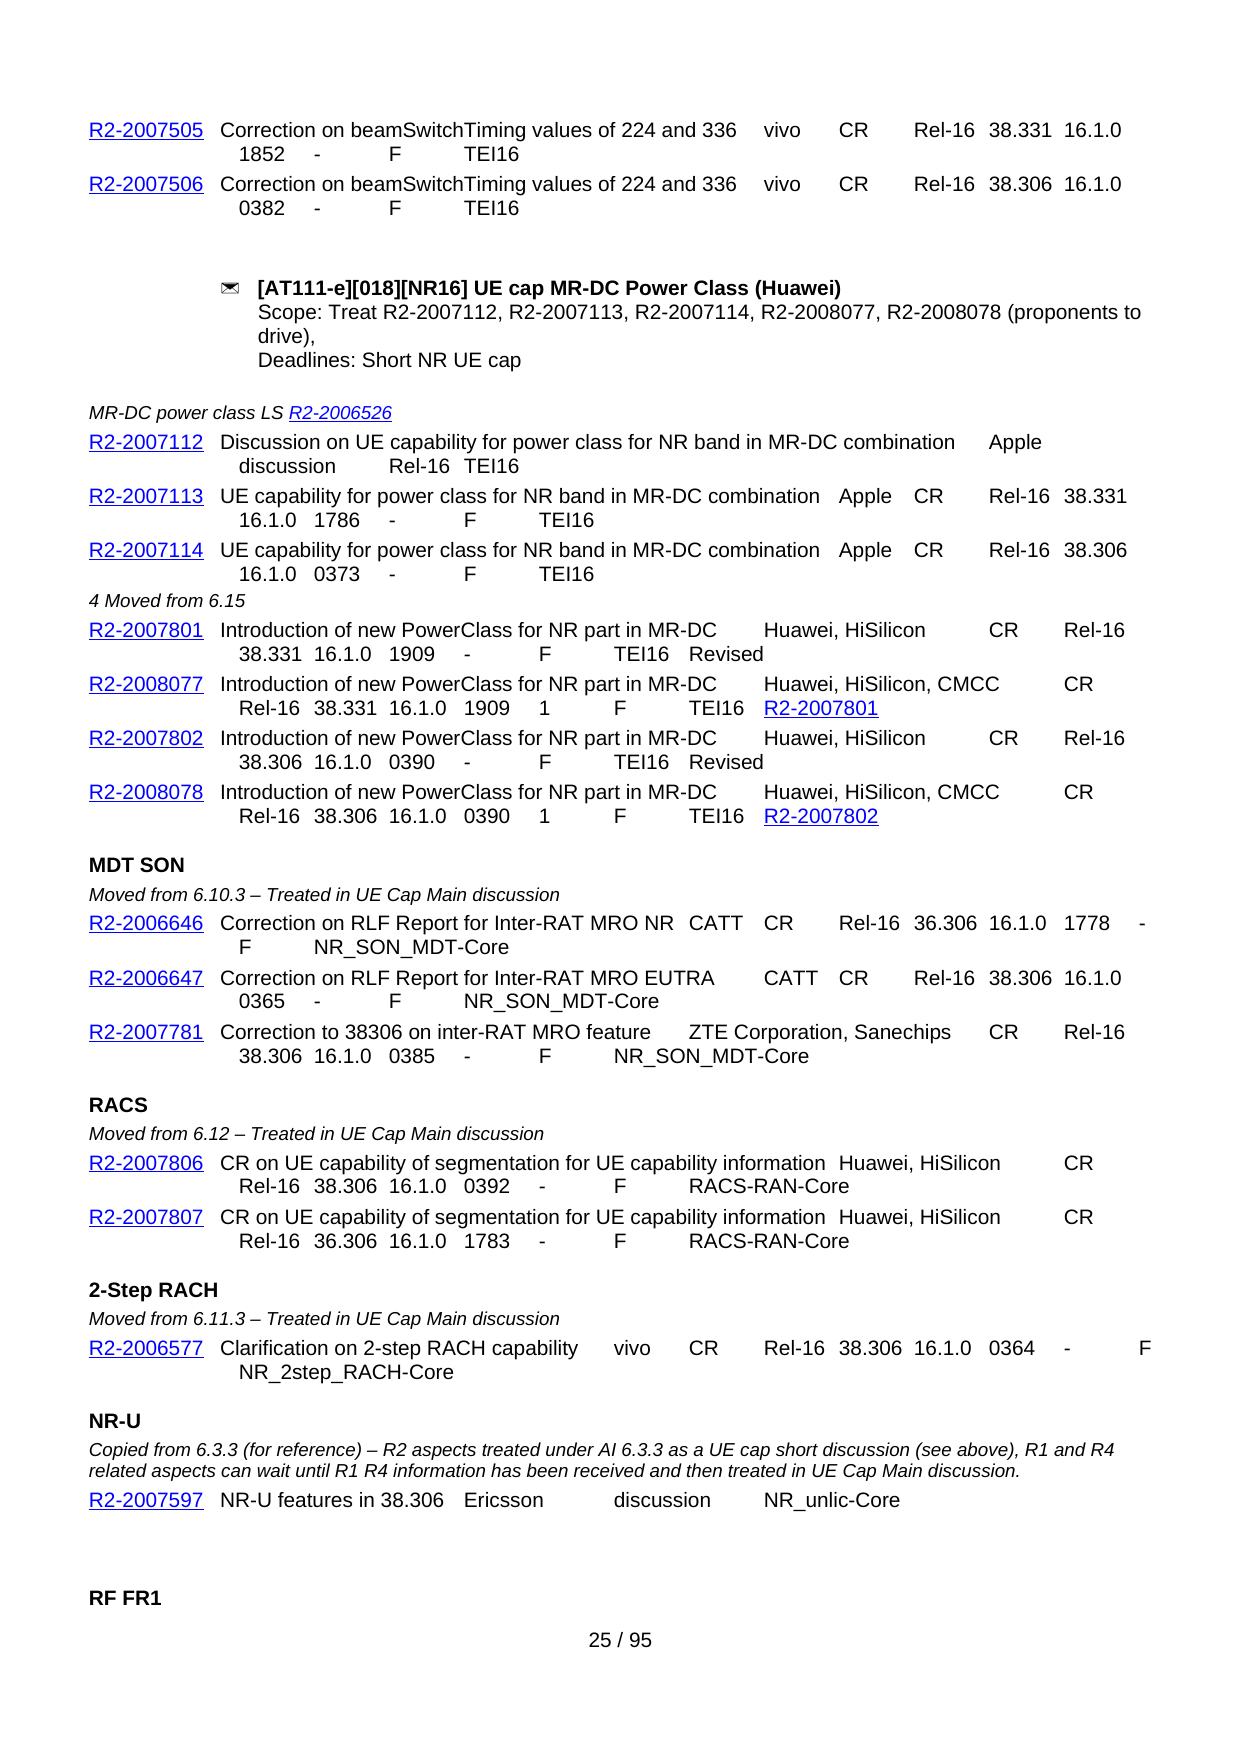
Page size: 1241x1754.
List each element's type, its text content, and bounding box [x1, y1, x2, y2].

title R2-2007505 Correction on beamSwitchTiming values of 224 and 336 vivo CR Rel-16 38.331 16.1.0 1852 - F TEI16 [89, 118, 1152, 166]
title R2-2007506 Correction on beamSwitchTiming values of 224 and 336 vivo CR Rel-16 38.306 16.1.0 0382 - F TEI16 [89, 172, 1152, 220]
title R2-2008077 Introduction of new PowerClass for NR part in MR-DC Huawei, HiSilicon, CMCC CR Rel-16 38.331 16.1.0 1909 1 F TEI16 R2-2007801 [89, 672, 1152, 720]
text 2-Step RACH [89, 1277, 1152, 1301]
text Moved from 6.12 – Treated in UE Cap Main discussion [89, 1123, 1152, 1144]
title R2-2007597 NR-U features in 38.306 Ericsson discussion NR_unlic-Core [89, 1488, 1152, 1512]
text MR-DC power class LS R2-2006526 [89, 402, 1152, 423]
title R2-2007807 CR on UE capability of segmentation for UE capability information Huawei, HiSilicon CR Rel-16 36.306 16.1.0 1783 - F RACS-RAN-Core [89, 1204, 1152, 1252]
title R2-2007801 Introduction of new PowerClass for NR part in MR-DC Huawei, HiSilicon CR Rel-16 38.331 16.1.0 1909 - F TEI16 Revised [89, 618, 1152, 666]
text Deadlines: Short NR UE cap [220, 348, 1152, 372]
text Moved from 6.10.3 – Treated in UE Cap Main discussion [89, 883, 1152, 905]
text [AT111-e][018][NR16] UE cap MR-DC Power Class (Huawei) [220, 276, 1152, 300]
title R2-2006646 Correction on RLF Report for Inter-RAT MRO NR CATT CR Rel-16 36.306 16.1.0 1778 - F NR_SON_MDT-Core [89, 911, 1152, 959]
title R2-2007112 Discussion on UE capability for power class for NR band in MR-DC combination Apple discussion Rel-16 TEI16 [89, 429, 1152, 477]
title R2-2006577 Clarification on 2-step RACH capability vivo CR Rel-16 38.306 16.1.0 0364 - F NR_2step_RACH-Core [89, 1336, 1152, 1383]
title R2-2007113 UE capability for power class for NR band in MR-DC combination Apple CR Rel-16 38.331 16.1.0 1786 - F TEI16 [89, 484, 1152, 532]
text MDT SON [89, 853, 1152, 877]
text RACS [89, 1092, 1152, 1116]
title R2-2007802 Introduction of new PowerClass for NR part in MR-DC Huawei, HiSilicon CR Rel-16 38.306 16.1.0 0390 - F TEI16 Revised [89, 726, 1152, 774]
title R2-2007806 CR on UE capability of segmentation for UE capability information Huawei, HiSilicon CR Rel-16 38.306 16.1.0 0392 - F RACS-RAN-Core [89, 1150, 1152, 1198]
title R2-2007781 Correction to 38306 on inter-RAT MRO feature ZTE Corporation, Sanechips CR Rel-16 38.306 16.1.0 0385 - F NR_SON_MDT-Core [89, 1019, 1152, 1067]
text Moved from 6.11.3 – Treated in UE Cap Main discussion [89, 1308, 1152, 1329]
title R2-2007114 UE capability for power class for NR band in MR-DC combination Apple CR Rel-16 38.306 16.1.0 0373 - F TEI16 [89, 538, 1152, 586]
text RF FR1 [89, 1586, 1152, 1610]
text Scope: Treat R2-2007112, R2-2007113, R2-2007114, R2-2008077, R2-2008078 (proponents to drive), [220, 300, 1152, 348]
text Copied from 6.3.3 (for reference) – R2 aspects treated under AI 6.3.3 as a UE cap short discussion (see above), R1 and R4 related aspects can wait until R1 R4 information has been received and then treated in UE Cap Main discussion. [89, 1439, 1152, 1482]
text NR-U [89, 1408, 1152, 1432]
title R2-2006647 Correction on RLF Report for Inter-RAT MRO EUTRA CATT CR Rel-16 38.306 16.1.0 0365 - F NR_SON_MDT-Core [89, 965, 1152, 1013]
text 4 Moved from 6.15 [89, 590, 1152, 611]
title R2-2008078 Introduction of new PowerClass for NR part in MR-DC Huawei, HiSilicon, CMCC CR Rel-16 38.306 16.1.0 0390 1 F TEI16 R2-2007802 [89, 780, 1152, 828]
